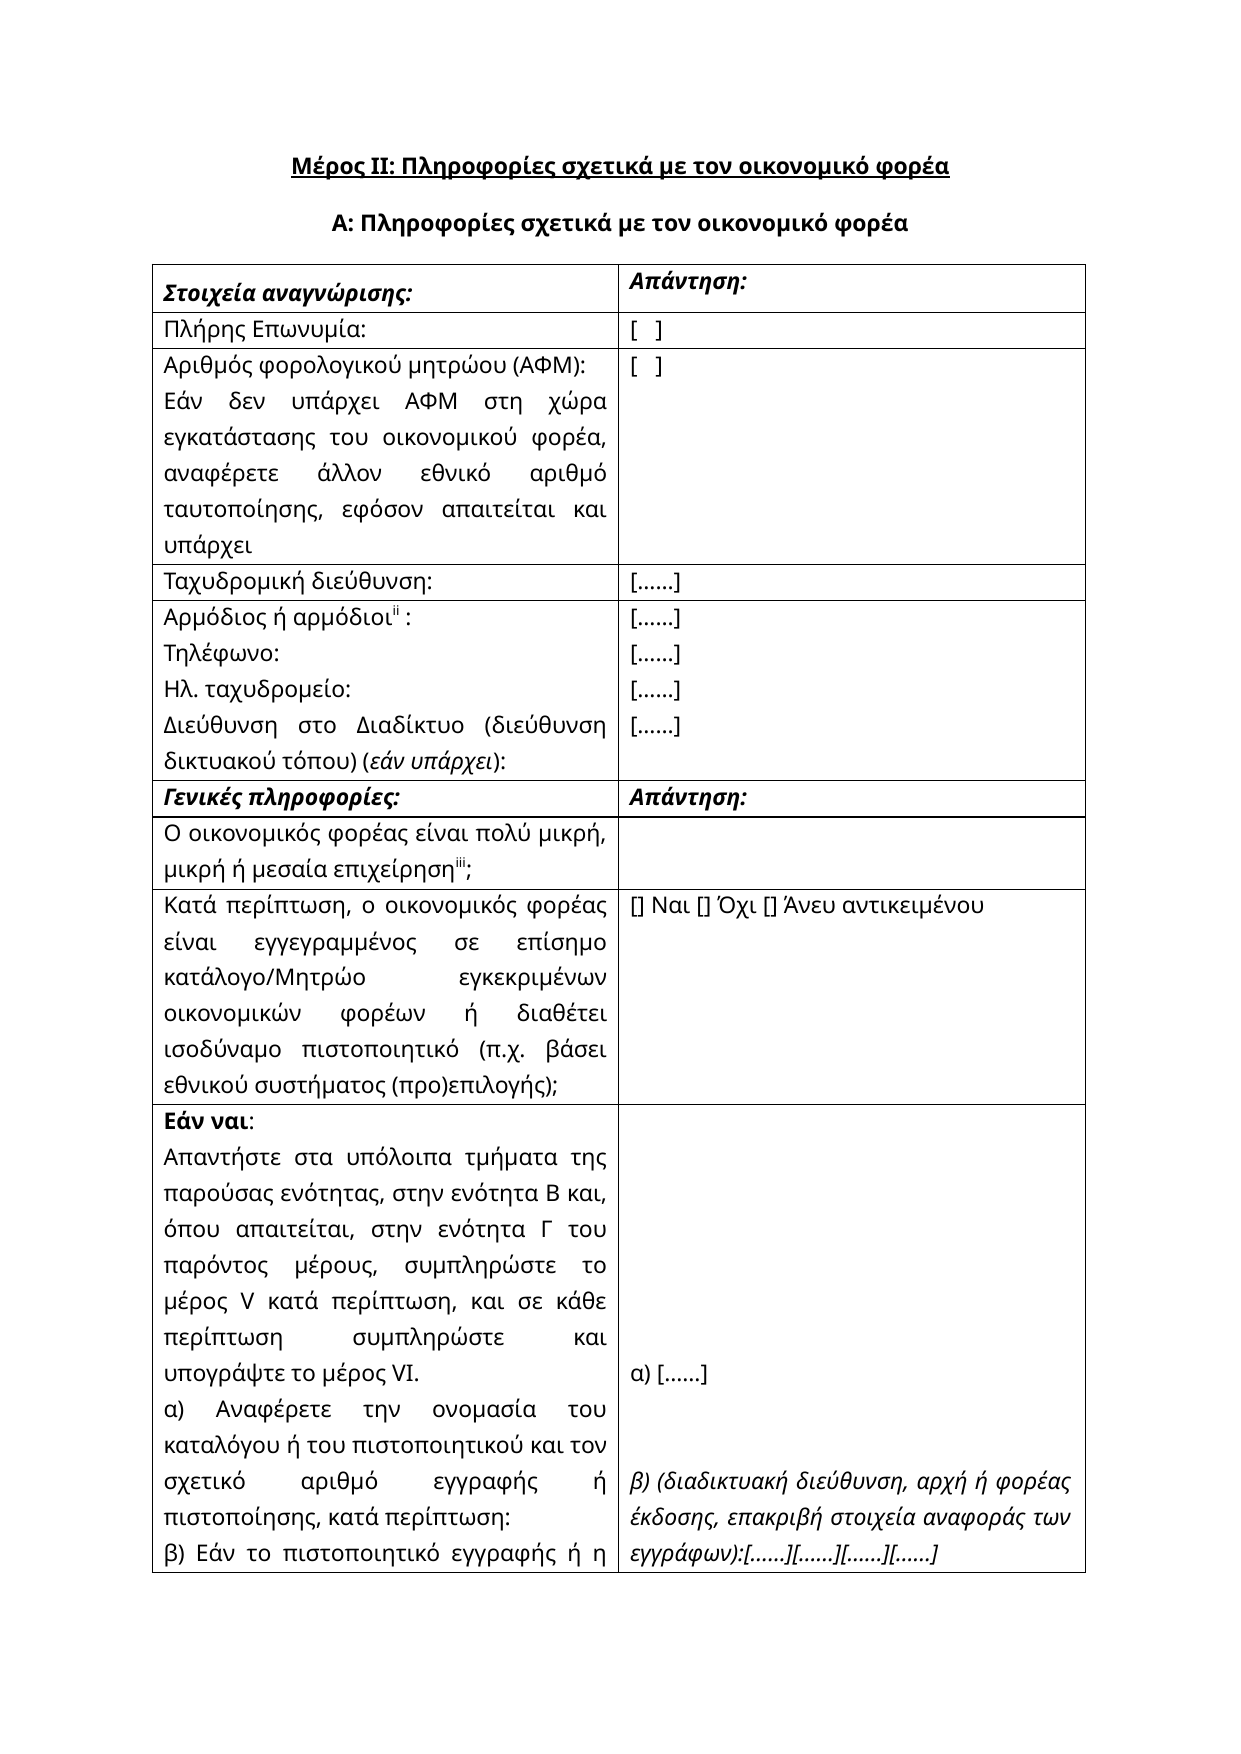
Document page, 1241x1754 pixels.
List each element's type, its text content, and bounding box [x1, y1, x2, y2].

text Α: Πληροφορίες σχετικά με τον οικονομικό φορέα [187, 207, 1053, 238]
table_cell [ ] [619, 349, 1085, 564]
table_cell Γενικές πληροφορίες: [153, 781, 618, 816]
table_cell [619, 818, 1085, 888]
table_cell [ ] [619, 313, 1085, 348]
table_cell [619, 1105, 1085, 1572]
text Μέρος II: Πληροφορίες σχετικά με τον οικονομικό φορέα [187, 150, 1053, 181]
table_cell [……] [619, 565, 1085, 600]
table_cell Πλήρης Επωνυμία: [153, 313, 618, 348]
table_cell Απάντηση: [619, 781, 1085, 816]
table_cell Αρμόδιος ή αρμόδιοι : Τηλέφωνο: Ηλ. ταχυδρομείο: Διεύθυνση στο Διαδίκτυο (διεύθυνση δικτυακού τόπου) (εάν υπάρχει): [153, 601, 618, 780]
table_header Στοιχεία αναγνώρισης: [153, 265, 618, 312]
table_cell Ταχυδρομική διεύθυνση: [153, 565, 618, 600]
table_header Απάντηση: [619, 265, 1085, 312]
table_cell Κατά περίπτωση, ο οικονομικός φορέας είναι εγγεγραμμένος σε επίσημο κατάλογο/Μητρώο εγκεκριμένων οικονομικών φορέων ή διαθέτει ισοδύναμο πιστοποιητικό (π.χ. βάσει εθνικού συστήματος (προ)επιλογής); [153, 890, 618, 1104]
table_cell [……] [……] [……] [……] [619, 601, 1085, 780]
table_cell Ο οικονομικός φορέας είναι πολύ μικρή, μικρή ή μεσαία επιχείρηση; [153, 818, 618, 888]
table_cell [153, 1105, 618, 1572]
table_cell Αριθμός φορολογικού μητρώου (ΑΦΜ): Εάν δεν υπάρχει ΑΦΜ στη χώρα εγκατάστασης του οικονομικού φορέα, αναφέρετε άλλον εθνικό αριθμό ταυτοποίησης, εφόσον απαιτείται και υπάρχει [153, 349, 618, 564]
table_cell [] Ναι [] Όχι [] Άνευ αντικειμένου [619, 890, 1085, 1104]
